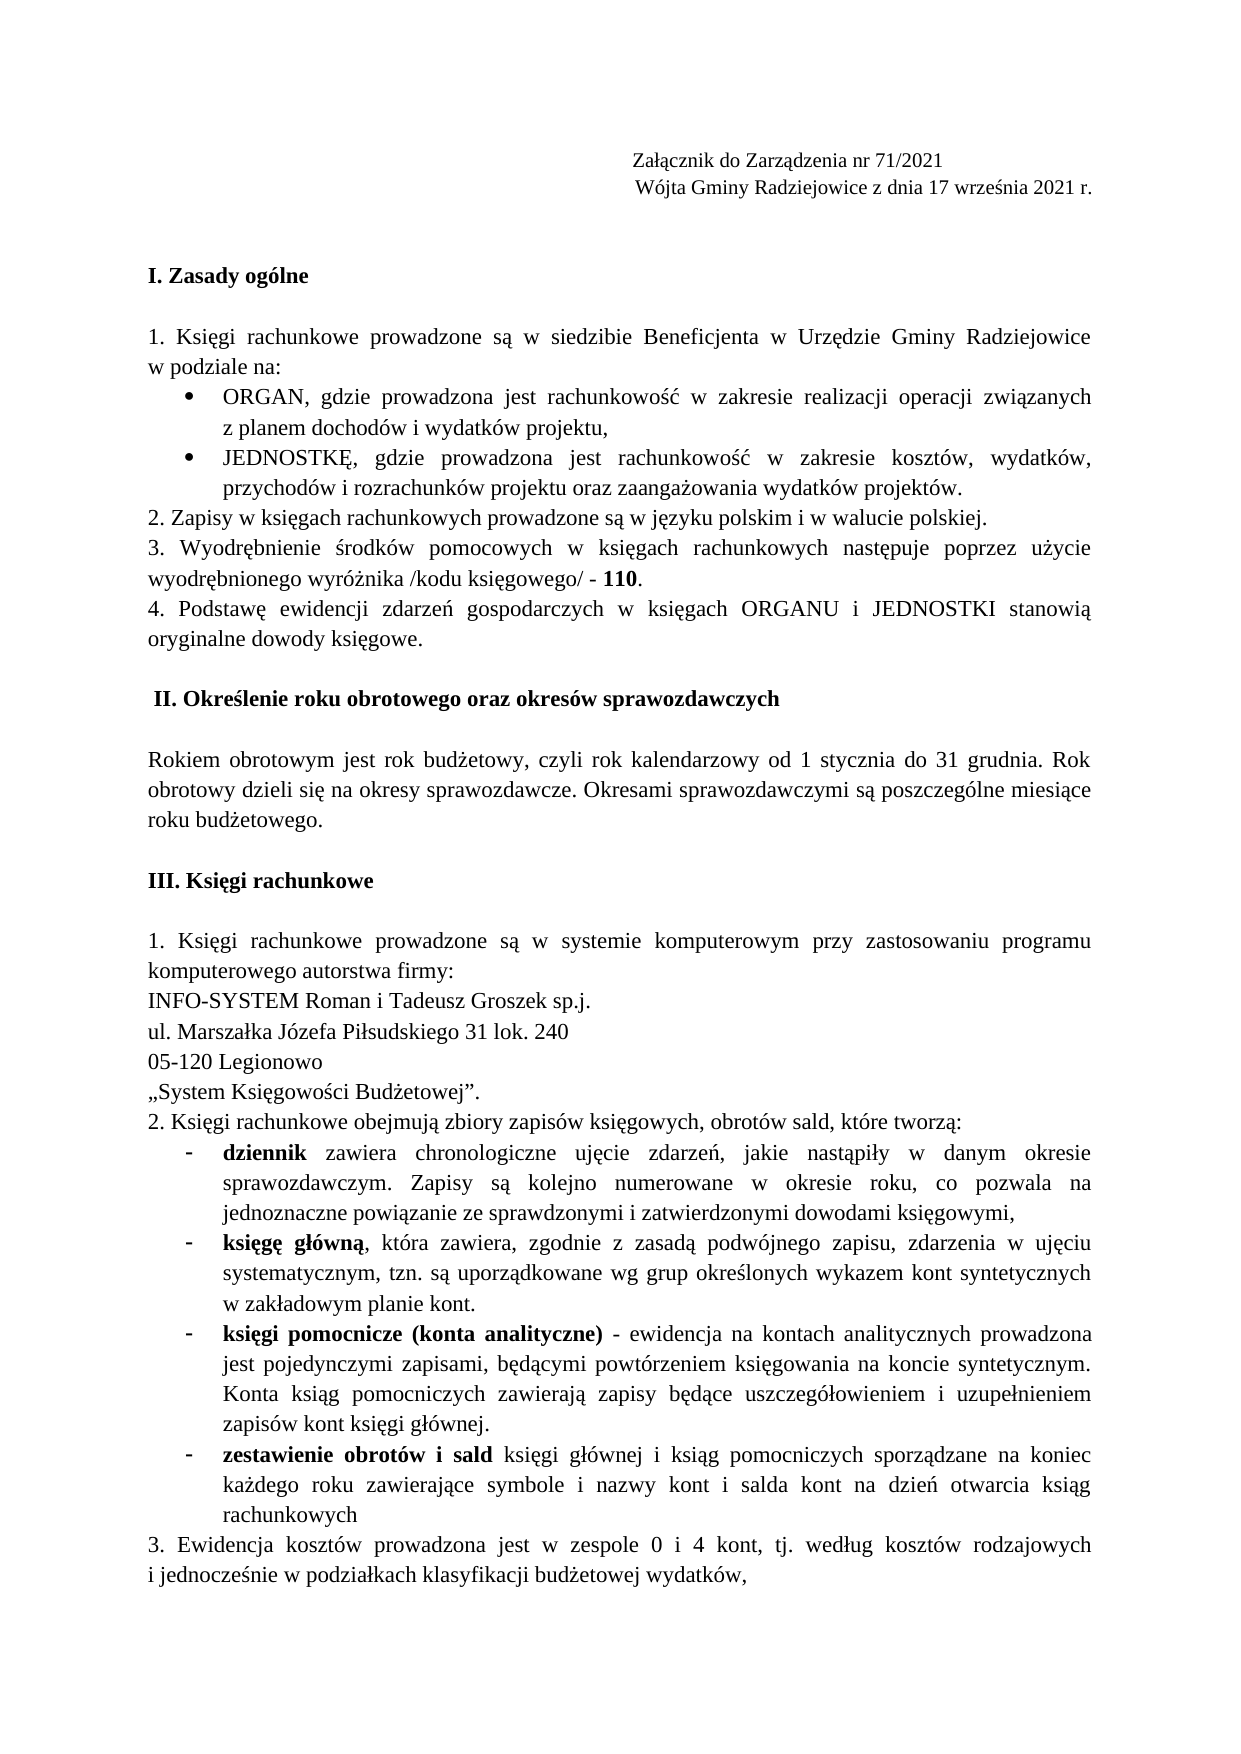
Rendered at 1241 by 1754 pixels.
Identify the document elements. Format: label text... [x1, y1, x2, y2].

text „System Księgowości Budżetowej”. [148, 1078, 1093, 1104]
list dziennik zawiera chronologiczne ujęcie zdarzeń, jakie nastąpiły w danym okresie sprawozdawczym. Zapisy są kolejno numerowane w okresie roku, co pozwala na jednoznaczne powiązanie ze sprawdzonymi i zatwierdzonymi dowodami księgowymi, [185, 1139, 1093, 1225]
text 3. Wyodrębnienie środków pomocowych w księgach rachunkowych następuje poprzez użycie wyodrębnionego wyróżnika /kodu księgowego/ - 110. [148, 534, 1093, 591]
text II. Określenie roku obrotowego oraz okresów sprawozdawczych [148, 686, 1093, 712]
text III. Księgi rachunkowe [148, 867, 1093, 893]
text Wójta Gminy Radziejowice z dnia 17 września 2021 r. [148, 175, 1093, 199]
text 2. Zapisy w księgach rachunkowych prowadzone są w języku polskim i w walucie polskiej. [148, 504, 1093, 531]
text Załącznik do Zarządzenia nr 71/2021 [148, 148, 1093, 172]
text 1. Księgi rachunkowe prowadzone są w systemie komputerowym przy zastosowaniu programu komputerowego autorstwa firmy: [148, 927, 1093, 984]
list zestawienie obrotów i sald księgi głównej i ksiąg pomocniczych sporządzane na koniec każdego roku zawierające symbole i nazwy kont i salda kont na dzień otwarcia ksiąg rachunkowych [185, 1441, 1093, 1527]
list ORGAN, gdzie prowadzona jest rachunkowość w zakresie realizacji operacji związanych z planem dochodów i wydatków projektu, [185, 383, 1093, 440]
list księgę główną, która zawiera, zgodnie z zasadą podwójnego zapisu, zdarzenia w ujęciu systematycznym, tzn. są uporządkowane wg grup określonych wykazem kont syntetycznych w zakładowym planie kont. [185, 1229, 1093, 1316]
list księgi pomocnicze (konta analityczne) - ewidencja na kontach analitycznych prowadzona jest pojedynczymi zapisami, będącymi powtórzeniem księgowania na koncie syntetycznym. Konta ksiąg pomocniczych zawierają zapisy będące uszczegółowieniem i uzupełnieniem zapisów kont księgi głównej. [185, 1320, 1093, 1437]
list JEDNOSTKĘ, gdzie prowadzona jest rachunkowość w zakresie kosztów, wydatków, przychodów i rozrachunków projektu oraz zaangażowania wydatków projektów. [185, 444, 1093, 500]
text Rokiem obrotowym jest rok budżetowy, czyli rok kalendarzowy od 1 stycznia do 31 grudnia. Rok obrotowy dzieli się na okresy sprawozdawcze. Okresami sprawozdawczymi są poszczególne miesiące roku budżetowego. [148, 746, 1093, 833]
text INFO-SYSTEM Roman i Tadeusz Groszek sp.j. ul. Marszałka Józefa Piłsudskiego 31 lok. 240 05-120 Legionowo [148, 988, 1093, 1074]
text 1. Księgi rachunkowe prowadzone są w siedzibie Beneficjenta w Urzędzie Gminy Radziejowice w podziale na: [148, 323, 1093, 379]
text 4. Podstawę ewidencji zdarzeń gospodarczych w księgach ORGANU i JEDNOSTKI stanowią oryginalne dowody księgowe. [148, 595, 1093, 651]
text 3. Ewidencja kosztów prowadzona jest w zespole 0 i 4 kont, tj. według kosztów rodzajowych i jednocześnie w podziałkach klasyfikacji budżetowej wydatków, [148, 1531, 1093, 1588]
text I. Zasady ogólne [148, 263, 1093, 289]
text 2. Księgi rachunkowe obejmują zbiory zapisów księgowych, obrotów sald, które tworzą: [148, 1108, 1093, 1135]
